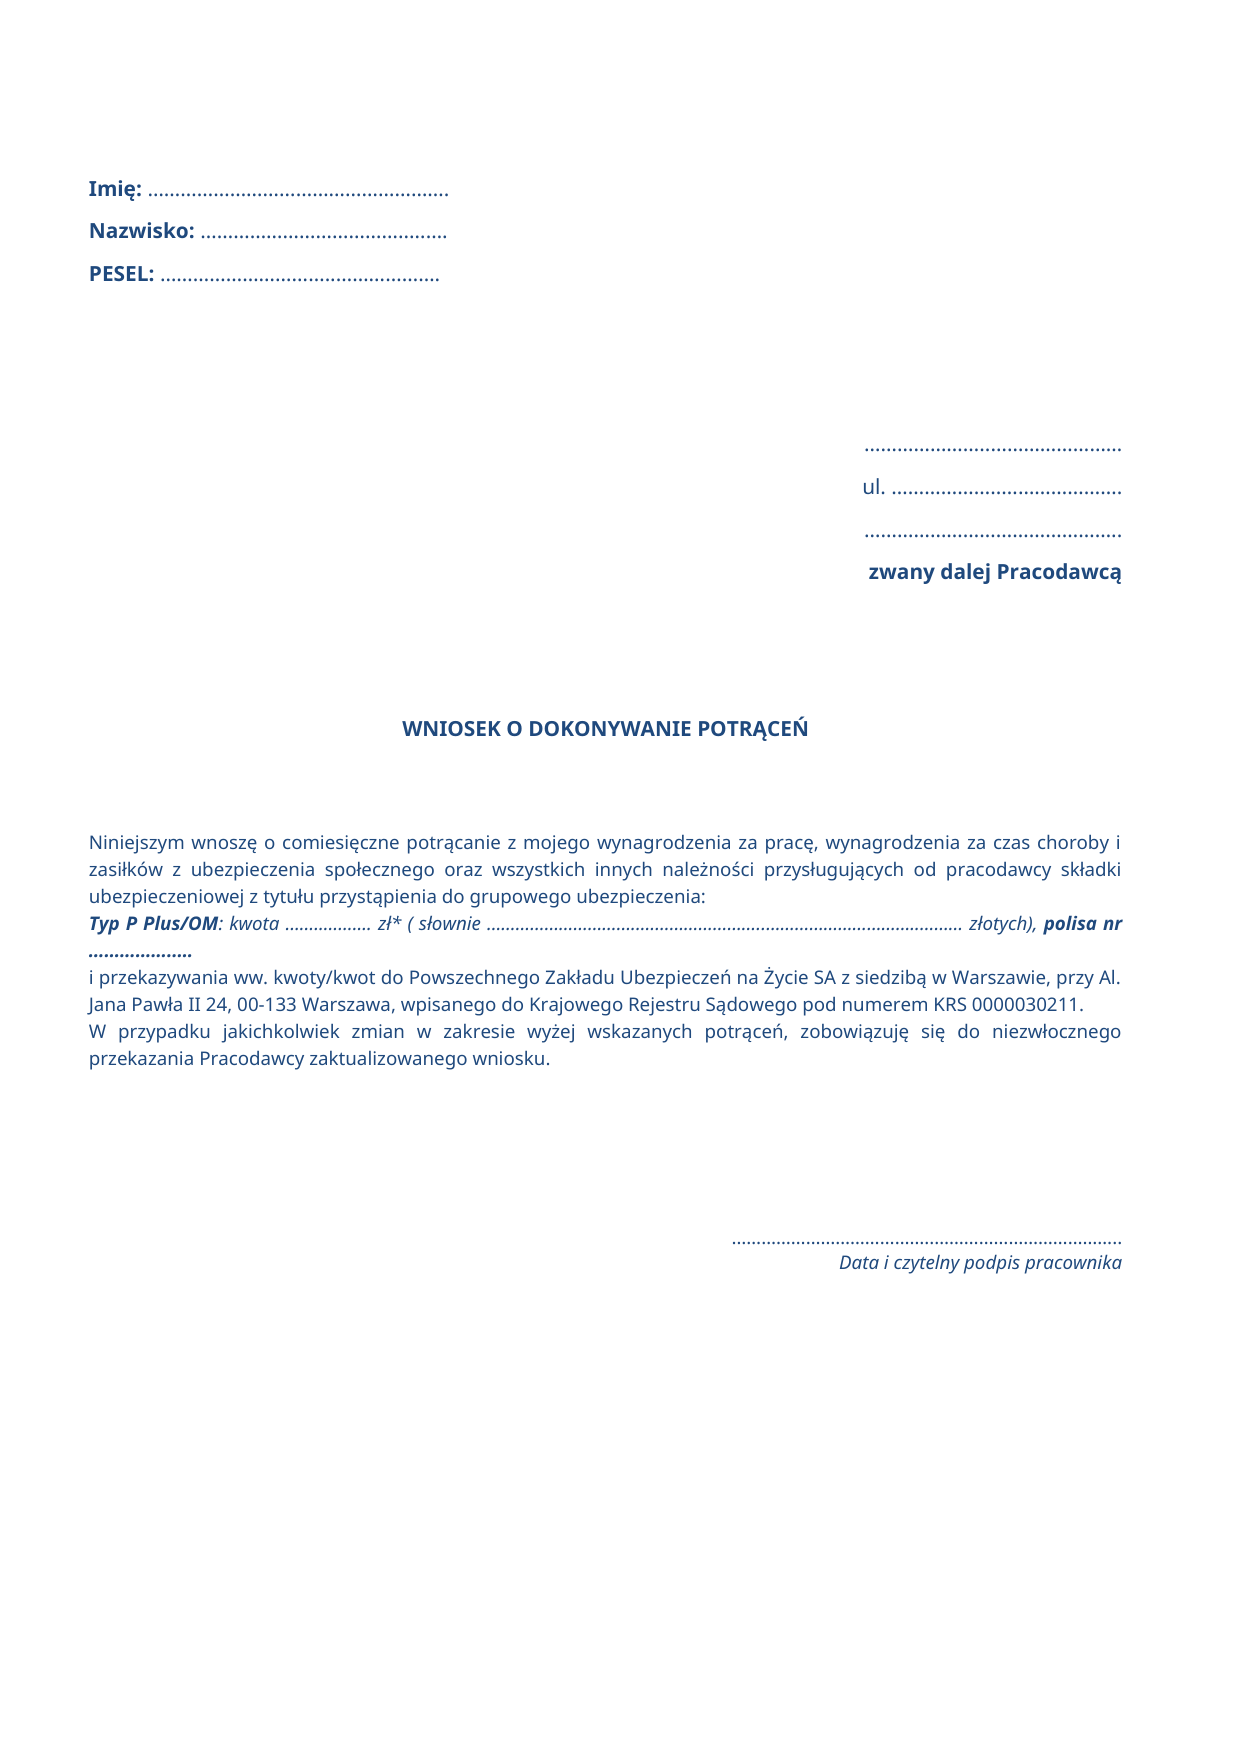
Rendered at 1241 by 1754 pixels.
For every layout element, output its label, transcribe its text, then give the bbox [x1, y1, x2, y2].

text Niniejszym wnoszę o comiesięczne potrącanie z mojego wynagrodzenia za pracę, wynagrodzenia za czas choroby i zasiłków z ubezpieczenia społecznego oraz wszystkich innych należności przysługujących od pracodawcy składki ubezpieczeniowej z tytułu przystąpienia do grupowego ubezpieczenia: [89, 827, 1122, 909]
text Data i czytelny podpis pracownika [89, 1250, 1122, 1275]
text i przekazywania ww. kwoty/kwot do Powszechnego Zakładu Ubezpieczeń na Życie SA z siedzibą w Warszawie, przy Al. Jana Pawła II 24, 00-133 Warszawa, wpisanego do Krajowego Rejestru Sądowego pod numerem KRS 0000030211. [89, 963, 1122, 1017]
text zwany dalej Pracodawcą [89, 557, 1122, 586]
text PESEL: …………………………..………………. [89, 259, 1122, 288]
text Typ P Plus/OM: kwota ……..…….... zł* ( słownie …………………………..……………………..…………………………..……… złotych), polisa nr ……………..… [89, 909, 1122, 963]
text …………………..…………………… [89, 429, 1122, 458]
text ul. ………………..…………………. [89, 472, 1122, 501]
text Imię: ………………………………………………. [89, 174, 1122, 202]
text Nazwisko: ………………………………..……. [89, 217, 1122, 245]
text …………………………………..……………………………….. [89, 1224, 1122, 1250]
text WNIOSEK O DOKONYWANIE POTRĄCEŃ [89, 714, 1122, 742]
text W przypadku jakichkolwiek zmian w zakresie wyżej wskazanych potrąceń, zobowiązuję się do niezwłocznego przekazania Pracodawcy zaktualizowanego wniosku. [89, 1017, 1122, 1071]
text ……………………………………….. [89, 515, 1122, 543]
